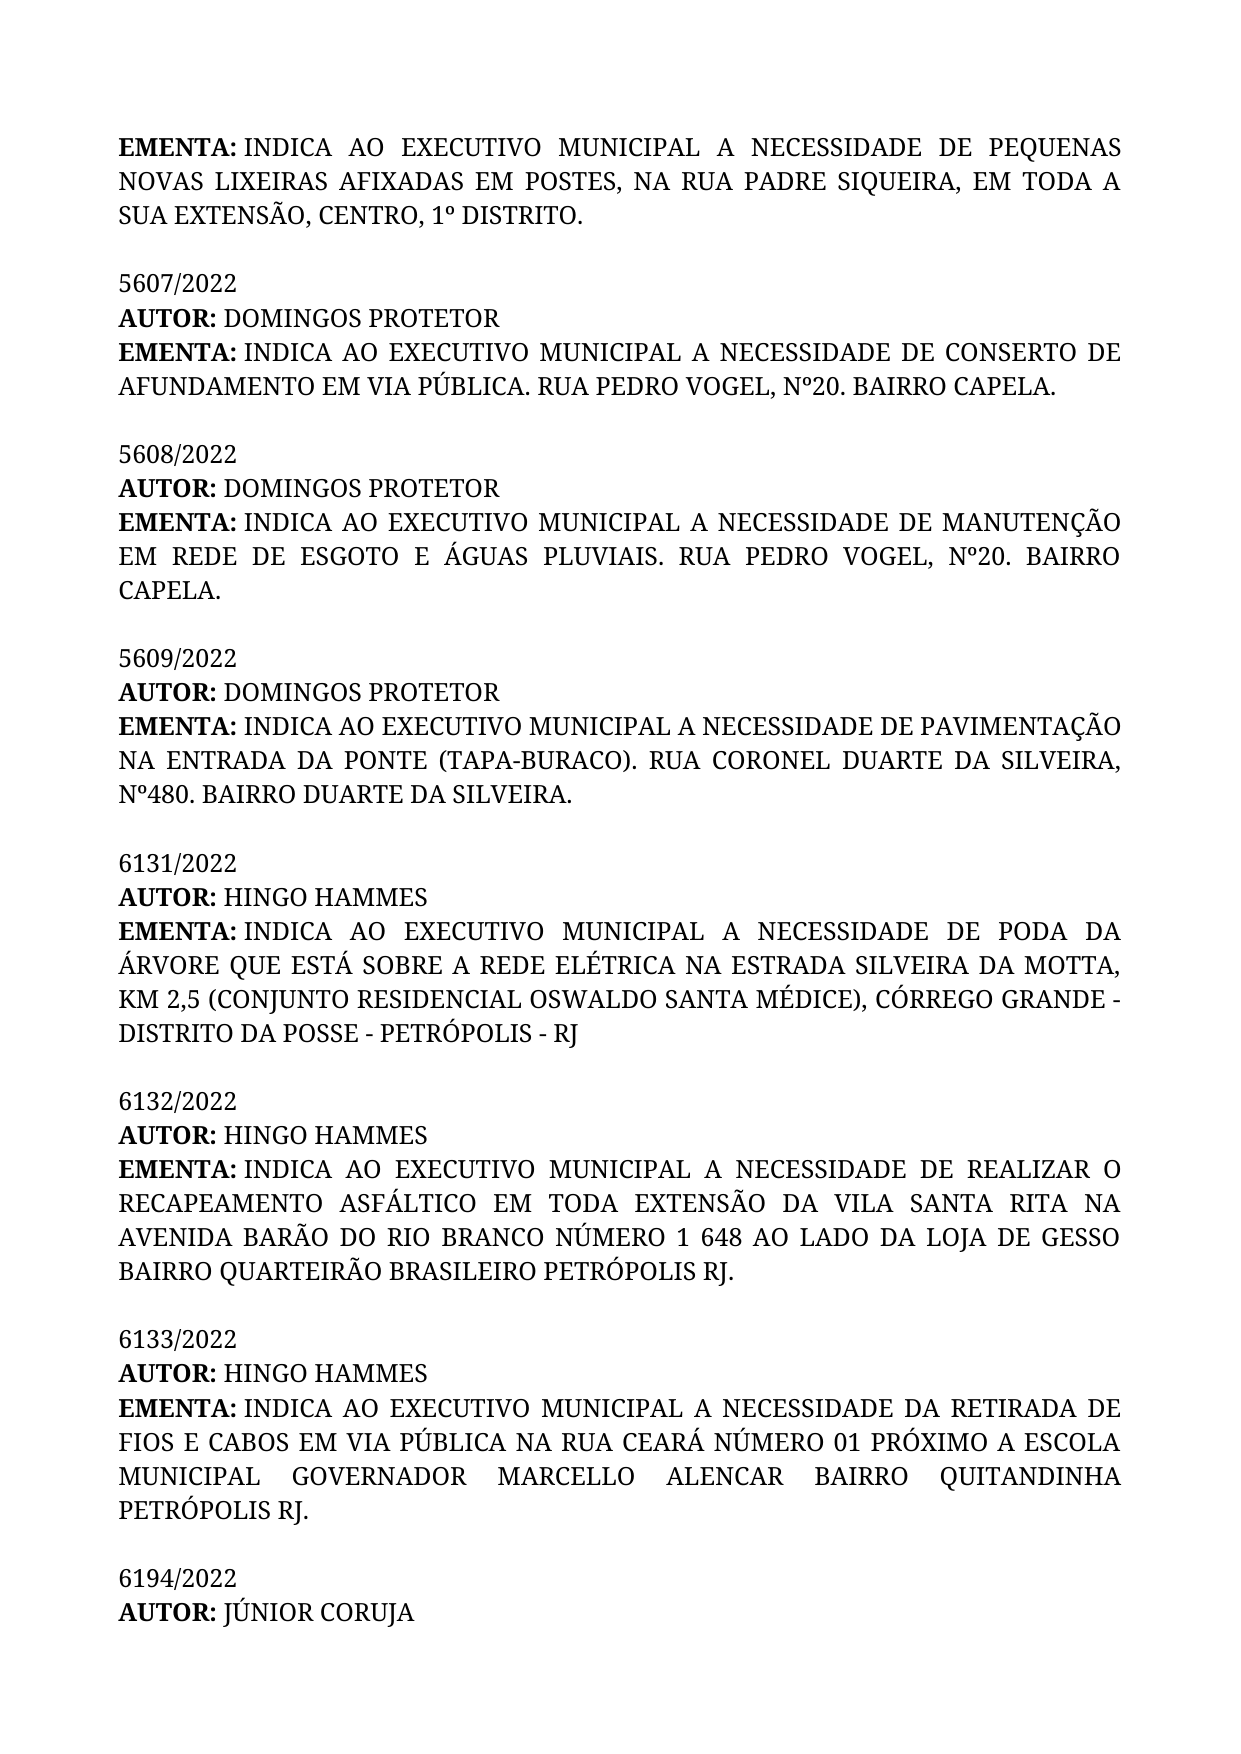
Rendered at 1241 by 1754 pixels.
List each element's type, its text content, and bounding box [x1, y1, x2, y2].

text EMENTA: INDICA AO EXECUTIVO MUNICIPAL A NECESSIDADE DE CONSERTO DE AFUNDAMENTO EM VIA PÚBLICA. RUA PEDRO VOGEL, Nº20. BAIRRO CAPELA. [118, 334, 1122, 402]
text 6132/2022 AUTOR: HINGO HAMMES [118, 1084, 1122, 1152]
text EMENTA: INDICA AO EXECUTIVO MUNICIPAL A NECESSIDADE DE PODA DA ÁRVORE QUE ESTÁ SOBRE A REDE ELÉTRICA NA ESTRADA SILVEIRA DA MOTTA, KM 2,5 (CONJUNTO RESIDENCIAL OSWALDO SANTA MÉDICE), CÓRREGO GRANDE - DISTRITO DA POSSE - PETRÓPOLIS - RJ [118, 913, 1122, 1049]
text 6131/2022 AUTOR: HINGO HAMMES [118, 845, 1122, 913]
text 5608/2022 AUTOR: DOMINGOS PROTETOR [118, 436, 1122, 504]
text EMENTA: INDICA AO EXECUTIVO MUNICIPAL A NECESSIDADE DE PAVIMENTAÇÃO NA ENTRADA DA PONTE (TAPA-BURACO). RUA CORONEL DUARTE DA SILVEIRA, Nº480. BAIRRO DUARTE DA SILVEIRA. [118, 709, 1122, 811]
text 5607/2022 AUTOR: DOMINGOS PROTETOR [118, 266, 1122, 334]
text EMENTA: INDICA AO EXECUTIVO MUNICIPAL A NECESSIDADE DA RETIRADA DE FIOS E CABOS EM VIA PÚBLICA NA RUA CEARÁ NÚMERO 01 PRÓXIMO A ESCOLA MUNICIPAL GOVERNADOR MARCELLO ALENCAR BAIRRO QUITANDINHA PETRÓPOLIS RJ. [118, 1390, 1122, 1526]
text 6133/2022 AUTOR: HINGO HAMMES [118, 1322, 1122, 1390]
text EMENTA: INDICA AO EXECUTIVO MUNICIPAL A NECESSIDADE DE MANUTENÇÃO EM REDE DE ESGOTO E ÁGUAS PLUVIAIS. RUA PEDRO VOGEL, Nº20. BAIRRO CAPELA. [118, 504, 1122, 607]
text EMENTA: INDICA AO EXECUTIVO MUNICIPAL A NECESSIDADE DE REALIZAR O RECAPEAMENTO ASFÁLTICO EM TODA EXTENSÃO DA VILA SANTA RITA NA AVENIDA BARÃO DO RIO BRANCO NÚMERO 1 648 AO LADO DA LOJA DE GESSO BAIRRO QUARTEIRÃO BRASILEIRO PETRÓPOLIS RJ. [118, 1152, 1122, 1288]
text 6194/2022 AUTOR: JÚNIOR CORUJA [118, 1561, 1122, 1629]
text EMENTA: INDICA AO EXECUTIVO MUNICIPAL A NECESSIDADE DE PEQUENAS NOVAS LIXEIRAS AFIXADAS EM POSTES, NA RUA PADRE SIQUEIRA, EM TODA A SUA EXTENSÃO, CENTRO, 1º DISTRITO. [118, 130, 1122, 232]
text 5609/2022 AUTOR: DOMINGOS PROTETOR [118, 641, 1122, 709]
